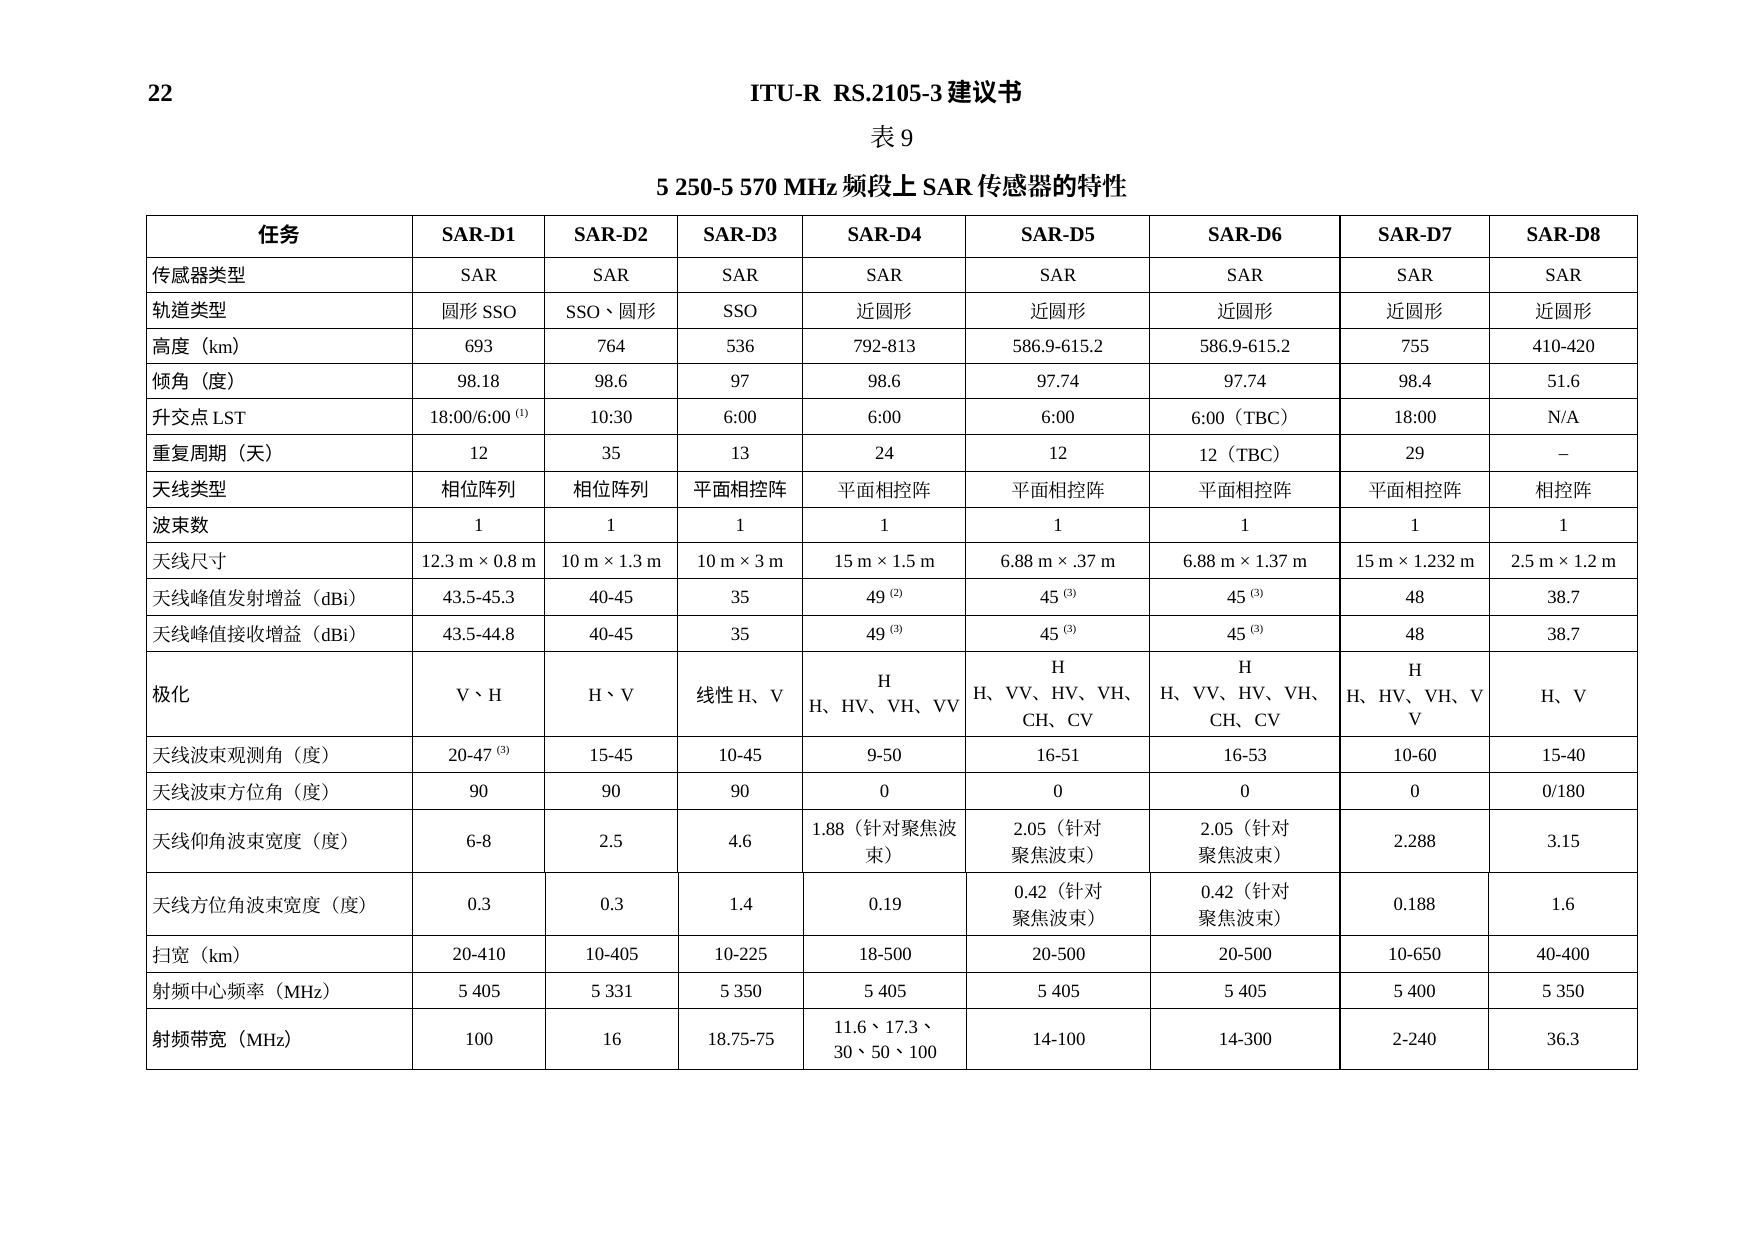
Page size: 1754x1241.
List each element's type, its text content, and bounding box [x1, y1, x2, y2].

table_cell 48 [1341, 579, 1489, 615]
table_cell 18.75-75 [679, 1009, 803, 1068]
table_cell 35 [545, 435, 677, 471]
table_cell 10-60 [1341, 737, 1489, 772]
table_cell 764 [545, 329, 677, 363]
table_cell N/A [1490, 399, 1637, 434]
table_cell 10 m × 1.3 m [545, 543, 677, 578]
table_cell 12 [413, 435, 544, 471]
table_cell 45 (3) [1150, 579, 1339, 615]
table_cell HH、VV、HV、VH、CH、CV [1150, 652, 1339, 736]
table_cell SAR [545, 258, 677, 292]
table_cell 天线类型 [147, 472, 412, 507]
table_cell 5 350 [679, 973, 803, 1008]
table_header SAR-D4 [803, 216, 965, 257]
table_cell 5 331 [546, 973, 678, 1008]
table_cell 10-45 [678, 737, 802, 772]
table_cell 天线仰角波束宽度（度） [147, 810, 412, 872]
table_cell 相位阵列 [545, 472, 677, 507]
table_cell – [1490, 435, 1637, 471]
table_header SAR-D5 [966, 216, 1149, 257]
table_cell 14-300 [1151, 1009, 1339, 1068]
table_cell 29 [1341, 435, 1489, 471]
table_cell 6:00 [678, 399, 802, 434]
table_cell SAR [966, 258, 1149, 292]
table_cell 10:30 [545, 399, 677, 434]
table_cell H、V [1490, 652, 1637, 736]
table_cell 10-225 [679, 936, 803, 972]
table_cell 15 m × 1.232 m [1341, 543, 1489, 578]
table_cell 97 [678, 364, 802, 398]
table_cell 43.5-45.3 [413, 579, 544, 615]
table_cell 1 [803, 508, 965, 542]
table_cell 0/180 [1490, 773, 1637, 809]
table_cell 射频带宽（MHz） [147, 1009, 412, 1068]
table_cell 48 [1341, 616, 1489, 651]
table_cell 0.42（针对 聚焦波束） [1151, 873, 1339, 935]
table_cell 4.6 [678, 810, 802, 872]
table_cell 平面相控阵 [803, 472, 965, 507]
table_cell 90 [413, 773, 544, 809]
table_cell 97.74 [966, 364, 1149, 398]
table_cell 49 (2) [803, 579, 965, 615]
table_header SAR-D8 [1490, 216, 1637, 257]
table_cell 11.6、17.3、 30、50、100 [804, 1009, 966, 1068]
table_cell 20-47 (3) [413, 737, 544, 772]
table_cell 0.42（针对 聚焦波束） [967, 873, 1150, 935]
table_cell V、H [413, 652, 544, 736]
table_cell 天线波束观测角（度） [147, 737, 412, 772]
table_cell 98.6 [545, 364, 677, 398]
table_cell 16-51 [966, 737, 1149, 772]
table_cell 1 [1490, 508, 1637, 542]
table_cell 1.88（针对聚焦波束） [803, 810, 965, 872]
table_cell 0 [803, 773, 965, 809]
table_header SAR-D6 [1150, 216, 1339, 257]
table_cell 15-45 [545, 737, 677, 772]
table_cell 24 [803, 435, 965, 471]
table_cell SAR [1150, 258, 1339, 292]
table_header SAR-D3 [678, 216, 802, 257]
table_cell 10 m × 3 m [678, 543, 802, 578]
table_cell 轨道类型 [147, 293, 412, 328]
table_cell SAR [413, 258, 544, 292]
table_cell 12 [966, 435, 1149, 471]
table_cell 40-45 [545, 616, 677, 651]
table_cell 0.3 [413, 873, 545, 935]
table_cell 51.6 [1490, 364, 1637, 398]
table_cell 14-100 [967, 1009, 1150, 1068]
table_cell 10-650 [1341, 936, 1488, 972]
table_cell HH、VV、HV、VH、CH、CV [966, 652, 1149, 736]
table_cell SSO [678, 293, 802, 328]
table_cell 35 [678, 616, 802, 651]
table_cell 扫宽（km） [147, 936, 412, 972]
table_cell HH、HV、VH、VV [1341, 652, 1489, 736]
table_cell 1.6 [1489, 873, 1637, 935]
table_header 任务 [147, 216, 412, 257]
table_cell 天线峰值接收增益（dBi） [147, 616, 412, 651]
table_cell 693 [413, 329, 544, 363]
table_cell 12（TBC） [1150, 435, 1339, 471]
table_cell 0 [1341, 773, 1489, 809]
table_cell 重复周期（天） [147, 435, 412, 471]
table_cell 0.19 [804, 873, 966, 935]
table_cell 98.6 [803, 364, 965, 398]
table_cell 18:00/6:00 (1) [413, 399, 544, 434]
table_cell 3.15 [1490, 810, 1637, 872]
table_cell 38.7 [1490, 616, 1637, 651]
table_cell 40-45 [545, 579, 677, 615]
table_cell 38.7 [1490, 579, 1637, 615]
table_cell 6:00（TBC） [1150, 399, 1339, 434]
table_cell 平面相控阵 [966, 472, 1149, 507]
table_cell 0.188 [1341, 873, 1488, 935]
table_cell 45 (3) [966, 616, 1149, 651]
table_cell 755 [1341, 329, 1489, 363]
table_cell 相控阵 [1490, 472, 1637, 507]
table_cell 2.05（针对 聚焦波束） [1150, 810, 1339, 872]
text 表9 [148, 118, 1636, 154]
table_cell SSO、圆形 [545, 293, 677, 328]
table_cell 586.9-615.2 [966, 329, 1149, 363]
table_cell 45 (3) [966, 579, 1149, 615]
table_cell 586.9-615.2 [1150, 329, 1339, 363]
table_cell 98.18 [413, 364, 544, 398]
table_cell 天线尺寸 [147, 543, 412, 578]
table_cell 16-53 [1150, 737, 1339, 772]
table_cell 高度（km） [147, 329, 412, 363]
table_cell 1 [1150, 508, 1339, 542]
table_cell 相位阵列 [413, 472, 544, 507]
table_header SAR-D7 [1341, 216, 1489, 257]
table_cell 13 [678, 435, 802, 471]
table_cell 12.3 m × 0.8 m [413, 543, 544, 578]
table_cell 10-405 [546, 936, 678, 972]
table_cell 5 405 [1151, 973, 1339, 1008]
table_cell 平面相控阵 [1150, 472, 1339, 507]
table_cell 6.88 m × .37 m [966, 543, 1149, 578]
table_cell 1 [545, 508, 677, 542]
table_cell 5 400 [1341, 973, 1488, 1008]
table_cell 2.5 m × 1.2 m [1490, 543, 1637, 578]
table_cell 近圆形 [803, 293, 965, 328]
table_cell 792-813 [803, 329, 965, 363]
table_cell 6-8 [413, 810, 544, 872]
table_cell 倾角（度） [147, 364, 412, 398]
table_cell 536 [678, 329, 802, 363]
table_cell 410-420 [1490, 329, 1637, 363]
table_cell SAR [678, 258, 802, 292]
table_cell 升交点LST [147, 399, 412, 434]
table_cell 49 (3) [803, 616, 965, 651]
table_cell 20-410 [413, 936, 545, 972]
table_cell 35 [678, 579, 802, 615]
table_cell 射频中心频率（MHz） [147, 973, 412, 1008]
table_cell 90 [545, 773, 677, 809]
table_cell 16 [546, 1009, 678, 1068]
table_cell 6:00 [966, 399, 1149, 434]
table_cell 97.74 [1150, 364, 1339, 398]
table_cell 5 350 [1489, 973, 1637, 1008]
table_cell 平面相控阵 [678, 472, 802, 507]
table_cell 45 (3) [1150, 616, 1339, 651]
table_cell 43.5-44.8 [413, 616, 544, 651]
table_cell 20-500 [1151, 936, 1339, 972]
table_cell SAR [1490, 258, 1637, 292]
table_header SAR-D1 [413, 216, 544, 257]
table_cell 6:00 [803, 399, 965, 434]
table_header SAR-D2 [545, 216, 677, 257]
table_cell 18:00 [1341, 399, 1489, 434]
table_cell 15-40 [1490, 737, 1637, 772]
table_cell 天线峰值发射增益（dBi） [147, 579, 412, 615]
table_cell 近圆形 [966, 293, 1149, 328]
table_cell 天线方位角波束宽度（度） [147, 873, 412, 935]
table_cell 0.3 [546, 873, 678, 935]
table_cell 0 [966, 773, 1149, 809]
table_cell 20-500 [967, 936, 1150, 972]
table_cell 2.5 [545, 810, 677, 872]
table_cell 线性H、V [678, 652, 802, 736]
table_cell SAR [1341, 258, 1489, 292]
table_cell 传感器类型 [147, 258, 412, 292]
table_cell 36.3 [1489, 1009, 1637, 1068]
table_cell 40-400 [1489, 936, 1637, 972]
table_cell 平面相控阵 [1341, 472, 1489, 507]
table_cell HH、HV、VH、VV [803, 652, 965, 736]
table_cell 100 [413, 1009, 545, 1068]
table_cell 极化 [147, 652, 412, 736]
table_cell 9-50 [803, 737, 965, 772]
table_cell 5 405 [804, 973, 966, 1008]
table_cell 天线波束方位角（度） [147, 773, 412, 809]
table_cell 90 [678, 773, 802, 809]
table_cell 1 [413, 508, 544, 542]
table_cell 18-500 [804, 936, 966, 972]
table_cell 2.288 [1341, 810, 1489, 872]
table_cell 5 405 [967, 973, 1150, 1008]
table_cell 1.4 [679, 873, 803, 935]
table_cell 98.4 [1341, 364, 1489, 398]
table_cell 近圆形 [1341, 293, 1489, 328]
table_cell 近圆形 [1150, 293, 1339, 328]
table_cell 5 405 [413, 973, 545, 1008]
table_cell 圆形SSO [413, 293, 544, 328]
table_cell 1 [966, 508, 1149, 542]
title 5 250-5 570 MHz频段上SAR传感器的特性 [148, 167, 1636, 202]
table_cell 0 [1150, 773, 1339, 809]
table_cell 2-240 [1341, 1009, 1488, 1068]
table_cell SAR [803, 258, 965, 292]
table_cell 6.88 m × 1.37 m [1150, 543, 1339, 578]
table_cell 1 [678, 508, 802, 542]
table_cell 15 m × 1.5 m [803, 543, 965, 578]
table_cell 1 [1341, 508, 1489, 542]
table_cell H、V [545, 652, 677, 736]
table_cell 2.05（针对 聚焦波束） [966, 810, 1149, 872]
table_cell 波束数 [147, 508, 412, 542]
table_cell 近圆形 [1490, 293, 1637, 328]
